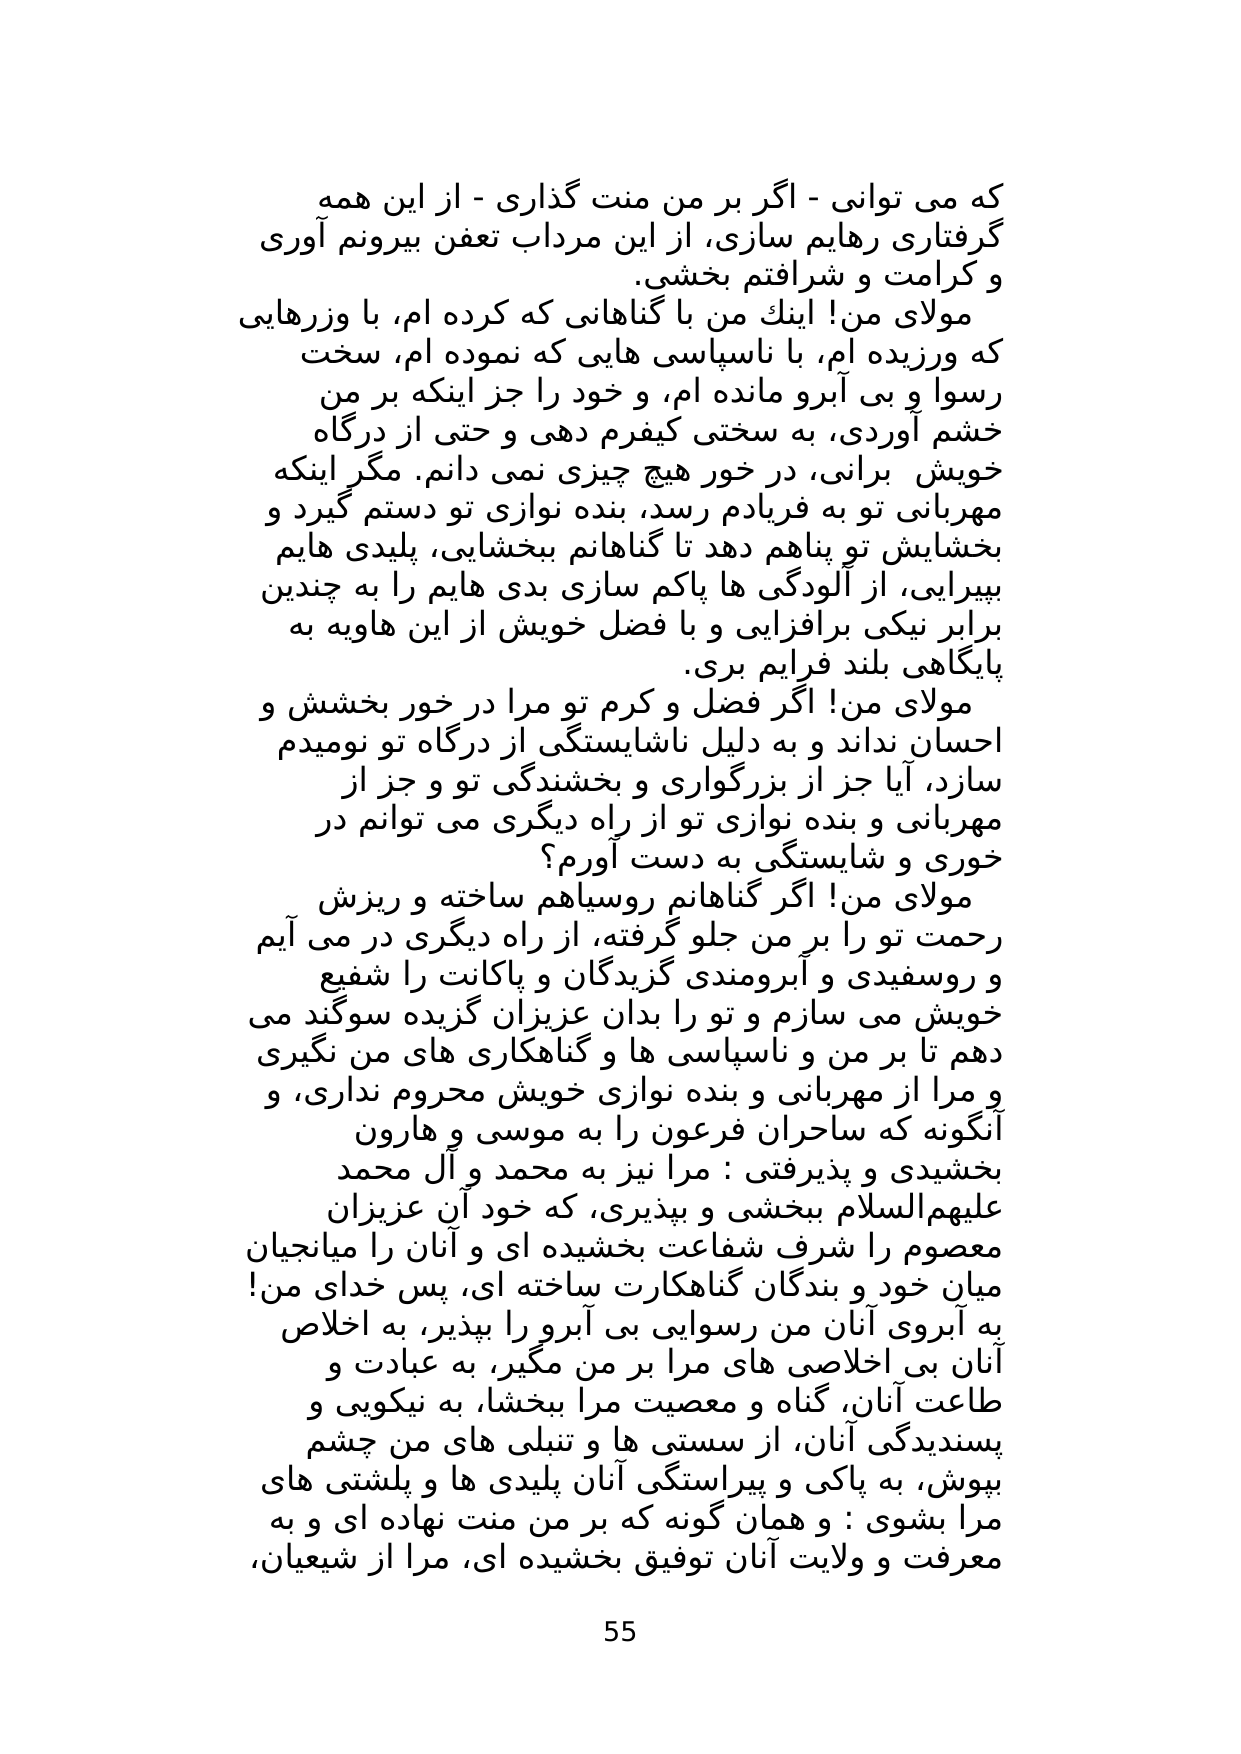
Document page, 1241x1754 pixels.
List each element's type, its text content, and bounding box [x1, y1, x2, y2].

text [236, 177, 1004, 294]
text مولاى من! اينك من با گناهانى كه كرده ام، با وزرهايى كه ورزيده ام، با ناسپاسى هايى كه نموده ام، سخت رسوا و بى آبرو مانده ام، و خود را جز اينكه بر من خشم آوردى، به سختى كيفرم دهى و حتى از درگاه خويش ‍ برانى، در خور هيچ چيزى نمى دانم. مگر اينكه مهربانى تو به فريادم رسد، بنده نوازى تو دستم گيرد و بخشايش تو پناهم دهد تا گناهانم ببخشايى، پليدى هايم بپيرايى، از آلودگى ها پاكم سازى بدى هايم را به چندين برابر نيكى برافزايى و با فضل خويش از اين هاويه به پايگاهى بلند فرايم برى. [236, 294, 1004, 682]
text مولاى من! اگر فضل و كرم تو مرا در خور بخشش و احسان نداند و به دليل ناشايستگى از درگاه تو نوميدم سازد، آيا جز از بزرگوارى و بخشندگى تو و جز از مهربانى و بنده نوازى تو از راه ديگرى مى توانم در خورى و شايستگى به دست آورم؟ [236, 682, 1004, 877]
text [236, 877, 1004, 1576]
